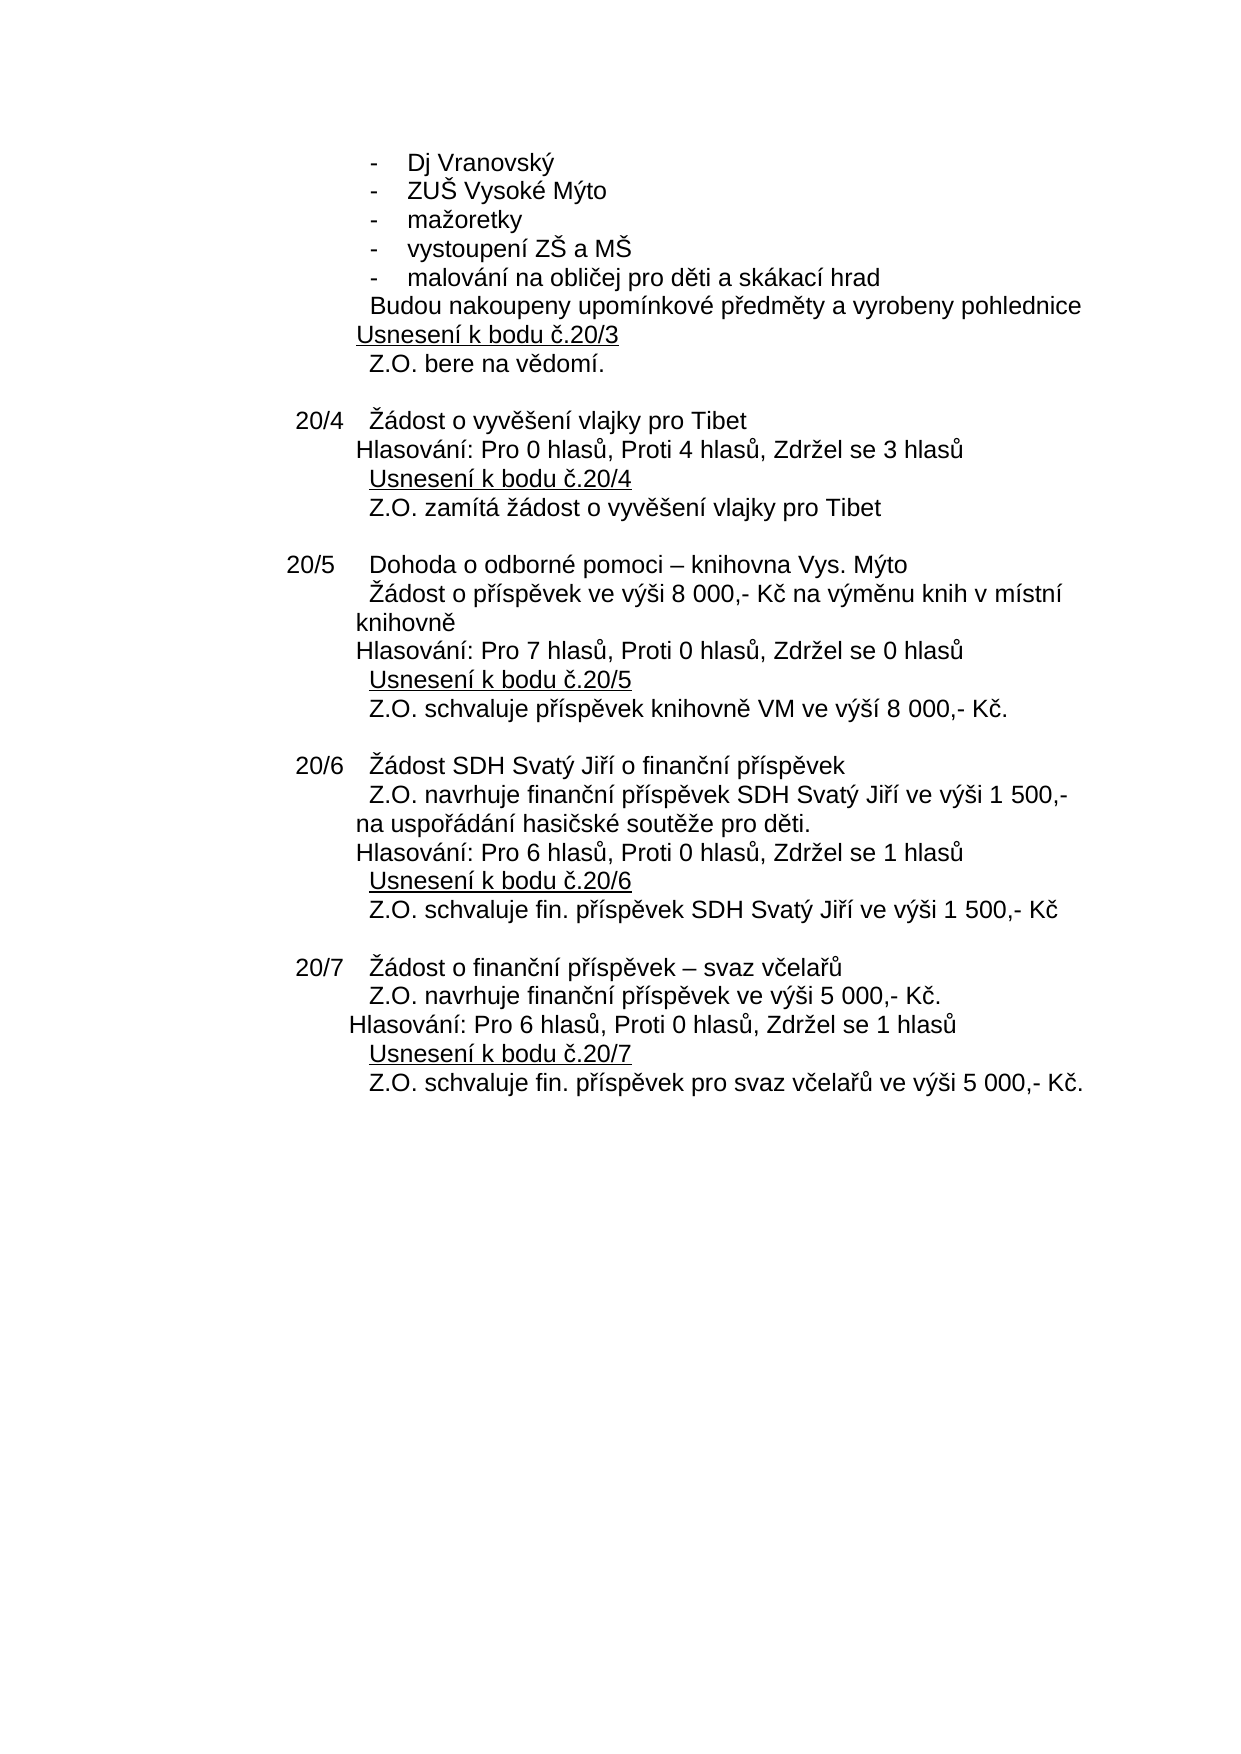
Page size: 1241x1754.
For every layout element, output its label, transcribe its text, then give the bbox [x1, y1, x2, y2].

text 20/4 Žádost o vyvěšení vlajky pro Tibet [148, 406, 1093, 435]
text Z.O. schvaluje příspěvek knihovně VM ve výší 8 000,- Kč. [148, 694, 1093, 723]
text 20/7 Žádost o finanční příspěvek – svaz včelařů [148, 953, 1093, 981]
text Hlasování: Pro 0 hlasů, Proti 4 hlasů, Zdržel se 3 hlasů [148, 435, 1093, 464]
list ZUŠ Vysoké Mýto [369, 176, 1093, 205]
text Usnesení k bodu č.20/6 [148, 866, 1093, 895]
text Z.O. schvaluje fin. příspěvek SDH Svatý Jiří ve výši 1 500,- Kč [148, 895, 1093, 924]
text Z.O. navrhuje finanční příspěvek SDH Svatý Jiří ve výši 1 500,- [148, 780, 1093, 809]
text Usnesení k bodu č.20/5 [148, 665, 1093, 694]
list malování na obličej pro děti a skákací hrad [369, 263, 1093, 291]
list mažoretky [369, 205, 1093, 234]
text Usnesení k bodu č.20/3 [148, 320, 1093, 349]
text Hlasování: Pro 7 hlasů, Proti 0 hlasů, Zdržel se 0 hlasů [148, 636, 1093, 665]
text knihovně [148, 608, 1093, 636]
text Budou nakoupeny upomínkové předměty a vyrobeny pohlednice [369, 291, 1093, 320]
text 20/6 Žádost SDH Svatý Jiří o finanční příspěvek [148, 751, 1093, 780]
list Dj Vranovský [369, 148, 1093, 176]
text na uspořádání hasičské soutěže pro děti. [148, 809, 1093, 838]
text 20/5 Dohoda o odborné pomoci – knihovna Vys. Mýto [148, 550, 1093, 579]
text Z.O. navrhuje finanční příspěvek ve výši 5 000,- Kč. [148, 981, 1093, 1010]
text Z.O. schvaluje fin. příspěvek pro svaz včelařů ve výši 5 000,- Kč. [369, 1068, 1093, 1096]
text Žádost o příspěvek ve výši 8 000,- Kč na výměnu knih v místní [148, 579, 1093, 608]
text Usnesení k bodu č.20/7 [148, 1039, 1093, 1068]
text Hlasování: Pro 6 hlasů, Proti 0 hlasů, Zdržel se 1 hlasů [148, 1010, 1093, 1039]
text Hlasování: Pro 6 hlasů, Proti 0 hlasů, Zdržel se 1 hlasů [148, 838, 1093, 866]
text Z.O. bere na vědomí. [148, 349, 1093, 378]
text Z.O. zamítá žádost o vyvěšení vlajky pro Tibet [148, 493, 1093, 521]
list vystoupení ZŠ a MŠ [369, 234, 1093, 263]
text Usnesení k bodu č.20/4 [148, 464, 1093, 493]
